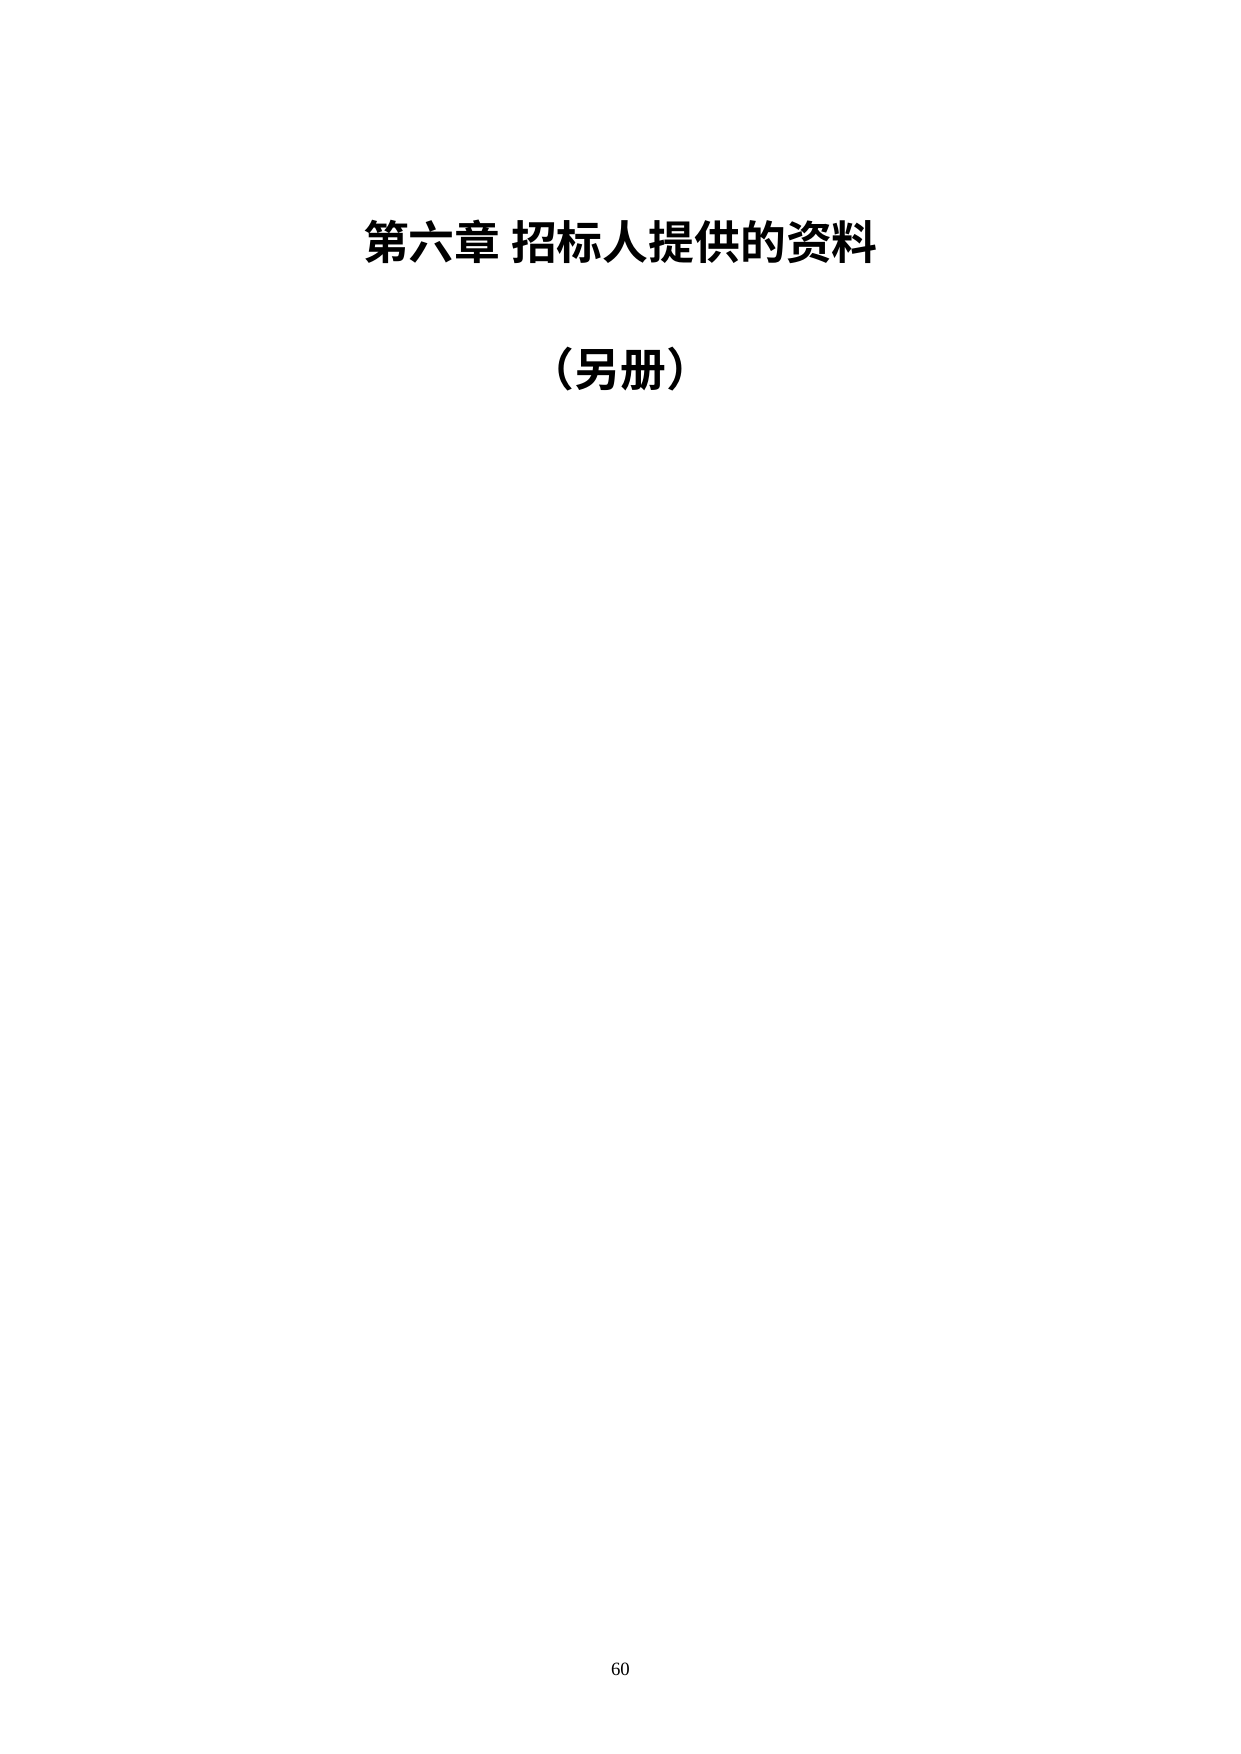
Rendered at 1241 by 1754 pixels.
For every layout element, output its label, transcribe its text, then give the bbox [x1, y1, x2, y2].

text （另册） [187, 318, 1053, 415]
subtitle 第六章 招标人提供的资料 [187, 191, 1053, 289]
